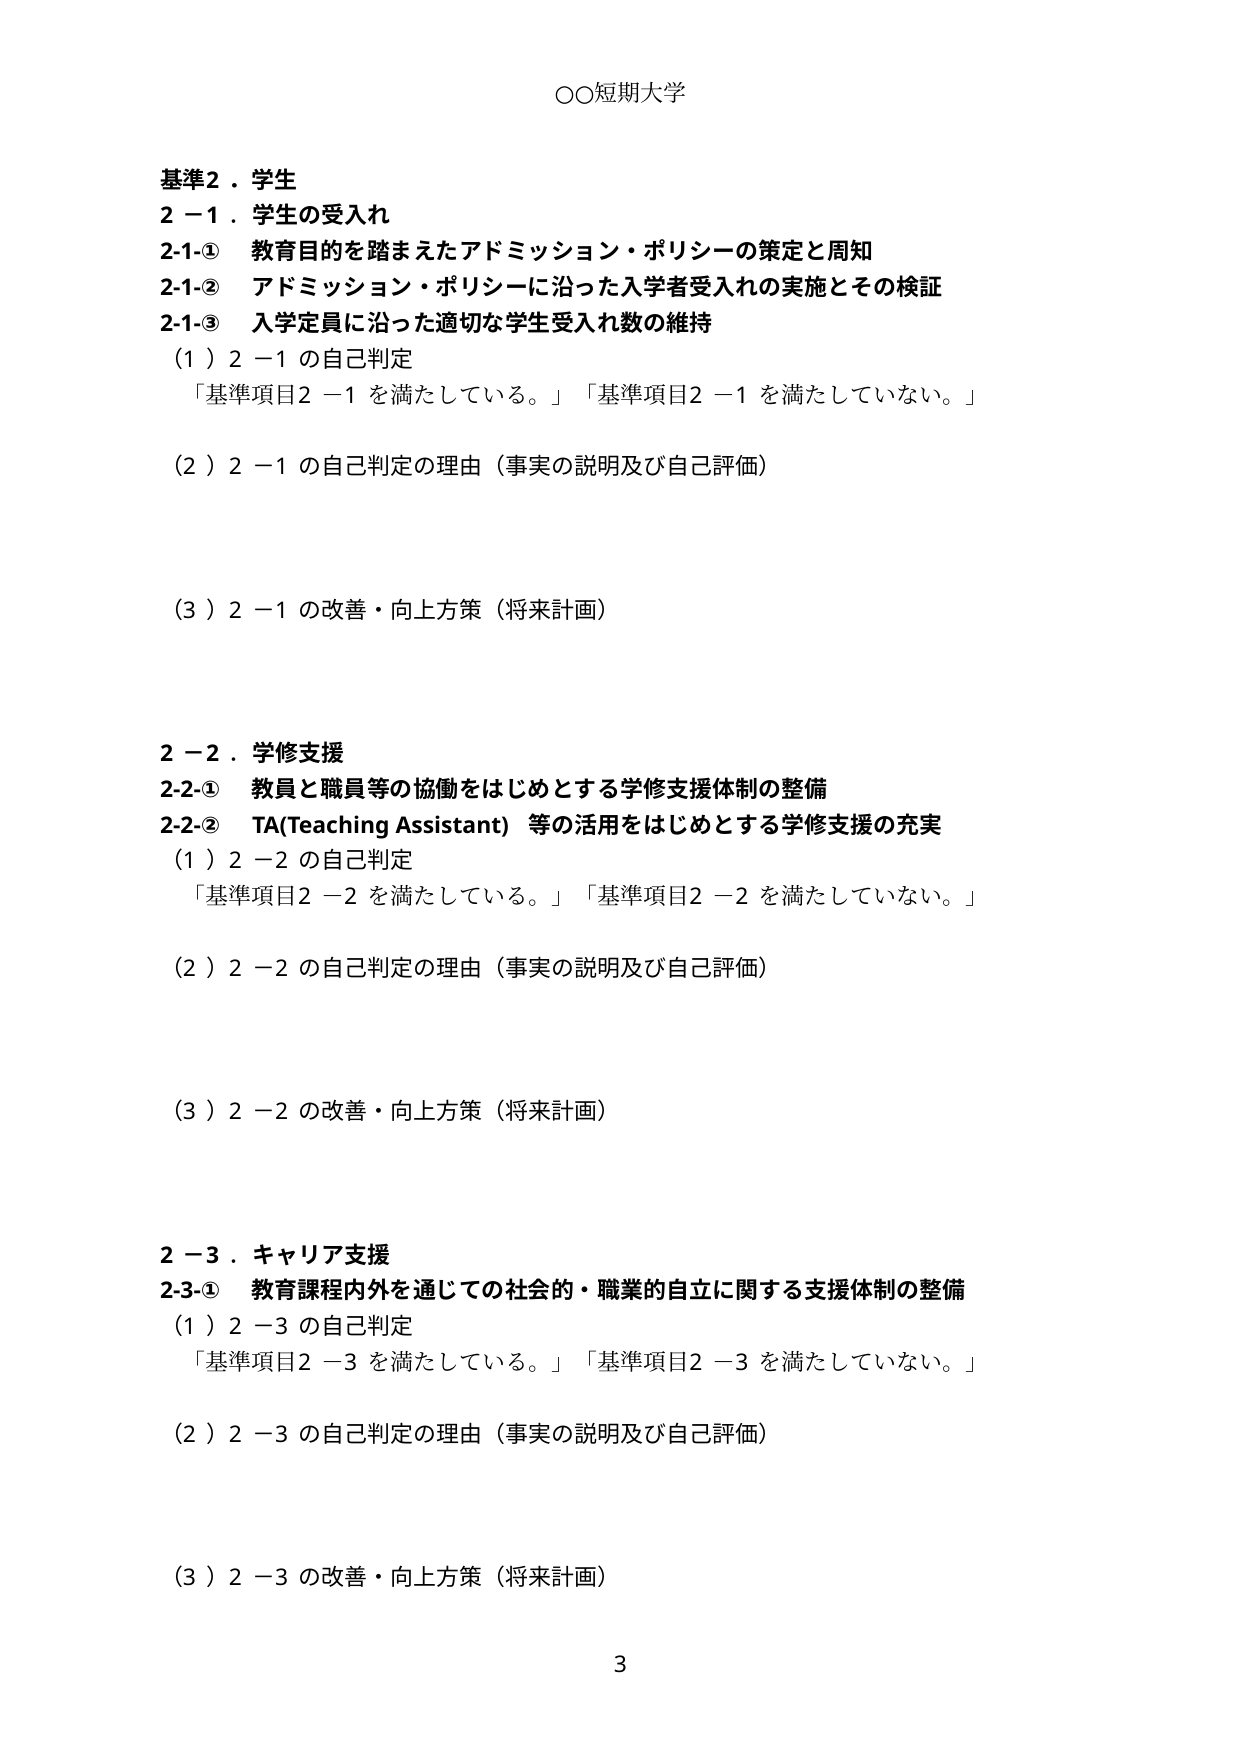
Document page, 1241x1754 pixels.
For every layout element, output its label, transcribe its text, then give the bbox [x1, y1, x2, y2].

text 2－2．学修支援 [160, 734, 1081, 769]
text 2-2-② TA(Teaching Assistant)等の活用をはじめとする学修支援の充実 [160, 805, 1081, 841]
text （3）2－1の改善・向上方策（将来計画） [160, 590, 1081, 626]
text 「基準項目2－2を満たしている。」「基準項目2－2を満たしていない。」 [160, 877, 1081, 913]
text 「基準項目2－3を満たしている。」「基準項目2－3を満たしていない。」 [160, 1343, 1081, 1379]
text （1）2－1の自己判定 [160, 339, 1081, 375]
text 2-1-② アドミッション・ポリシーに沿った入学者受入れの実施とその検証 [160, 268, 1081, 304]
text 2－3．キャリア支援 [160, 1235, 1081, 1271]
text 「基準項目2－1を満たしている。」「基準項目2－1を満たしていない。」 [160, 375, 1081, 411]
text （3）2－2の改善・向上方策（将来計画） [160, 1092, 1081, 1128]
text 基準2．学生 [160, 160, 1081, 196]
text （3）2－3の改善・向上方策（将来計画） [160, 1558, 1081, 1594]
text 2－1．学生の受入れ [160, 196, 1081, 232]
text （1）2－2の自己判定 [160, 841, 1081, 877]
text 2-2-① 教員と職員等の協働をはじめとする学修支援体制の整備 [160, 769, 1081, 805]
text （2）2－1の自己判定の理由（事実の説明及び自己評価） [160, 447, 1081, 483]
text （1）2－3の自己判定 [160, 1307, 1081, 1343]
text 2-1-③ 入学定員に沿った適切な学生受入れ数の維持 [160, 304, 1081, 339]
text （2）2－2の自己判定の理由（事実の説明及び自己評価） [160, 949, 1081, 984]
text （2）2－3の自己判定の理由（事実の説明及び自己評価） [160, 1414, 1081, 1450]
text 2-3-① 教育課程内外を通じての社会的・職業的自立に関する支援体制の整備 [160, 1271, 1081, 1307]
text 2-1-① 教育目的を踏まえたアドミッション・ポリシーの策定と周知 [160, 232, 1081, 268]
